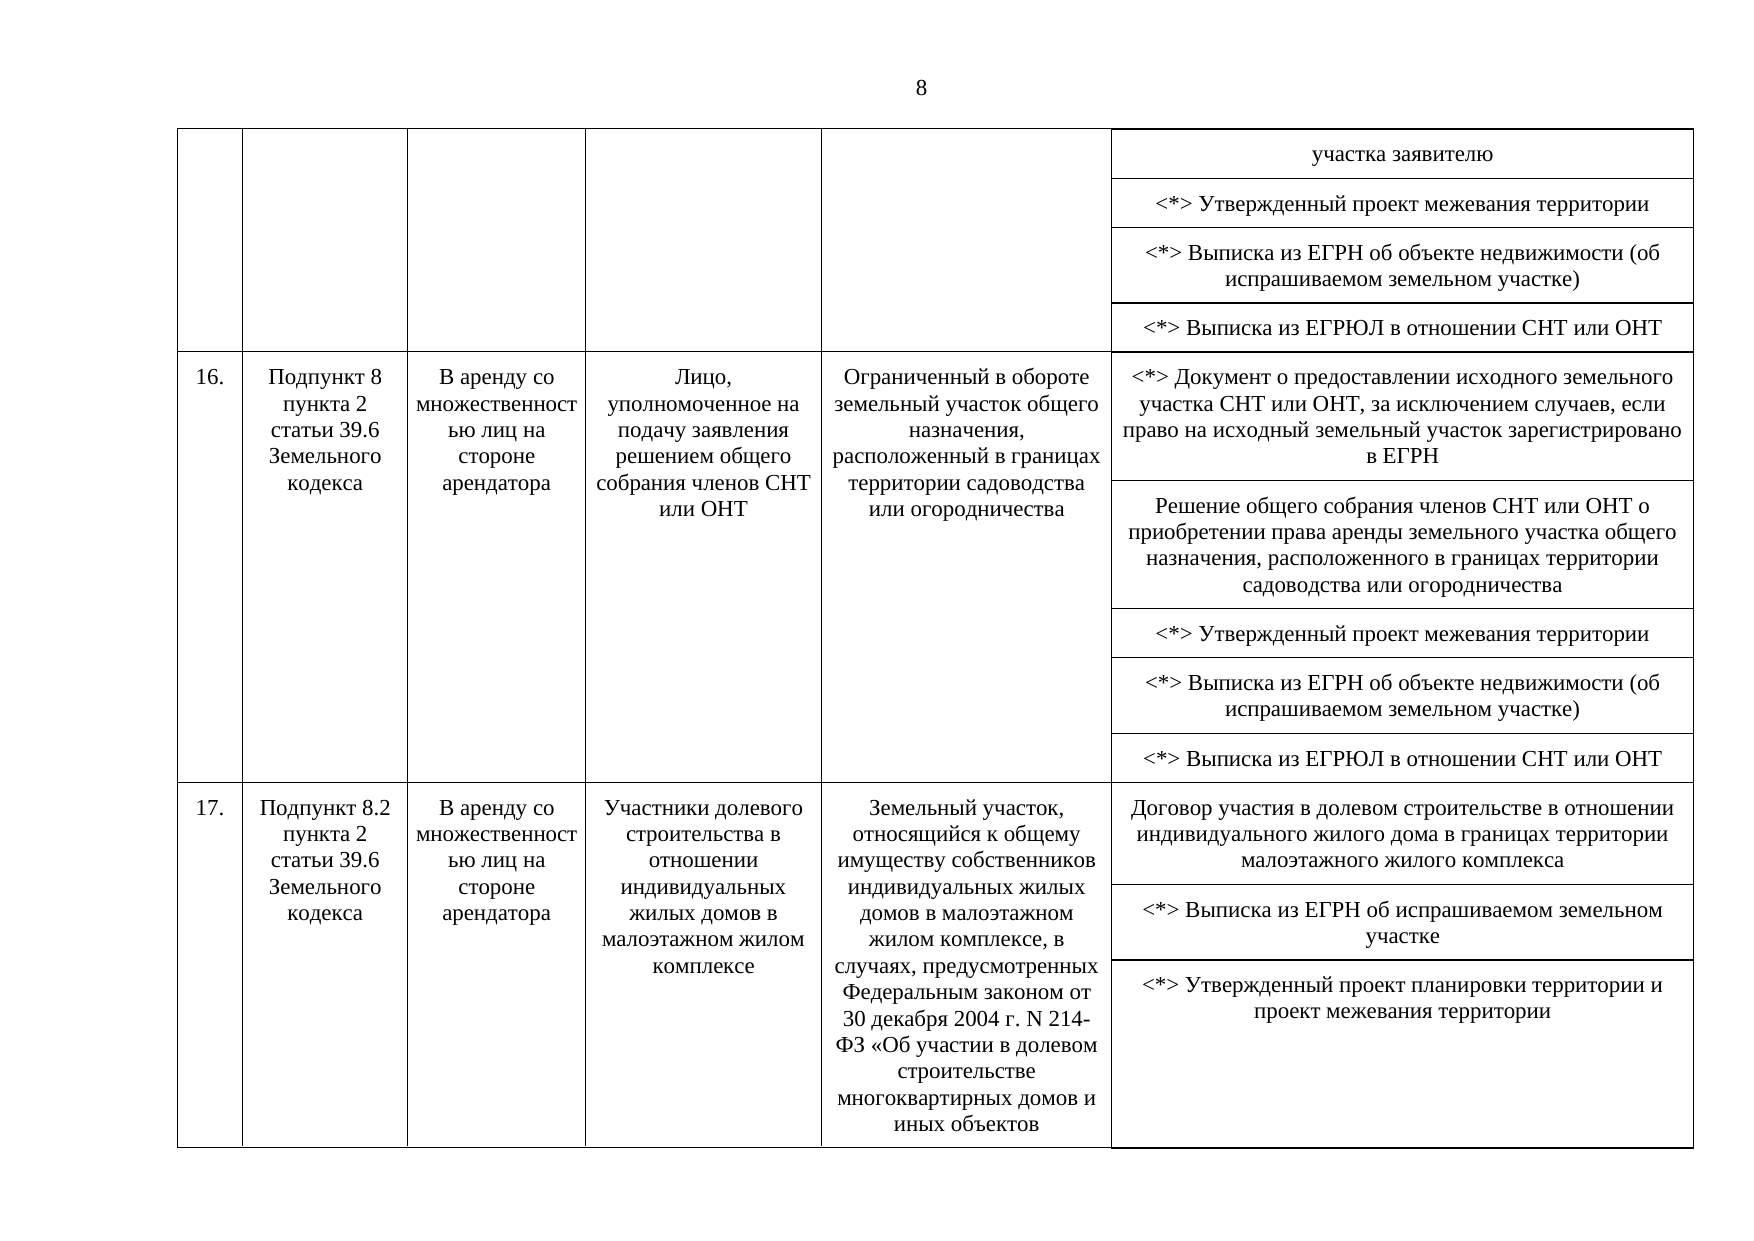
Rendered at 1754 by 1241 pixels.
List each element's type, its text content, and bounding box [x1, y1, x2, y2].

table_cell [1112, 130, 1693, 177]
table_cell <*> Утвержденный проект межевания территории [1112, 179, 1693, 227]
table_cell 17. [178, 783, 242, 1147]
table_cell В аренду со множественностью лиц на стороне арендатора [408, 783, 585, 1147]
table_cell Ограниченный в обороте земельный участок общего назначения, расположенный в границах территории садоводства или огородничества [822, 352, 1111, 782]
table_cell <*> Выписка из ЕГРЮЛ в отношении СНТ или ОНТ [1112, 734, 1693, 782]
table_cell <*> Утвержденный проект межевания территории [1112, 609, 1693, 657]
table_cell Земельный участок, относящийся к общему имуществу собственников индивидуальных жилых домов в малоэтажном жилом комплексе, в случаях, предусмотренных Федеральным законом от 30 декабря 2004 г. N 214-ФЗ «Об участии в долевом строительстве многоквартирных домов и иных объектов недвижимости и о внесении изменений в некоторые законодательные акты Российской Федерации» [821, 783, 1111, 1147]
table_cell <*> Выписка из ЕГРЮЛ в отношении СНТ или ОНТ [1112, 304, 1693, 351]
table_cell Решение общего собрания членов СНТ или ОНТ о приобретении права аренды земельного участка общего назначения, расположенного в границах территории садоводства или огородничества [1112, 481, 1693, 608]
table_cell Подпункт 8 пункта 2 статьи 39.6 Земельного кодекса [243, 352, 407, 782]
table_cell Лицо, уполномоченное на подачу заявления решением общего собрания членов СНТ или ОНТ [586, 352, 821, 782]
table_cell Участники долевого строительства в отношении индивидуальных жилых домов в малоэтажном жилом комплексе [585, 783, 821, 1147]
table_cell <*> Выписка из ЕГРН об объекте недвижимости (об испрашиваемом земельном участке) [1112, 658, 1693, 732]
table_cell 16. [178, 352, 242, 782]
table_cell В аренду со множественностью лиц на стороне арендатора [408, 352, 585, 782]
table_cell Подпункт 8.2 пункта 2 статьи 39.6 Земельного кодекса [242, 783, 408, 1147]
table_cell <*> Выписка из ЕГРН об объекте недвижимости (об испрашиваемом земельном участке) [1112, 228, 1693, 302]
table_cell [1112, 961, 1693, 1147]
table_cell <*> Выписка из ЕГРН об испрашиваемом земельном участке [1112, 885, 1693, 959]
table_cell Договор участия в долевом строительстве в отношении индивидуального жилого дома в границах территории малоэтажного жилого комплекса [1112, 783, 1693, 883]
